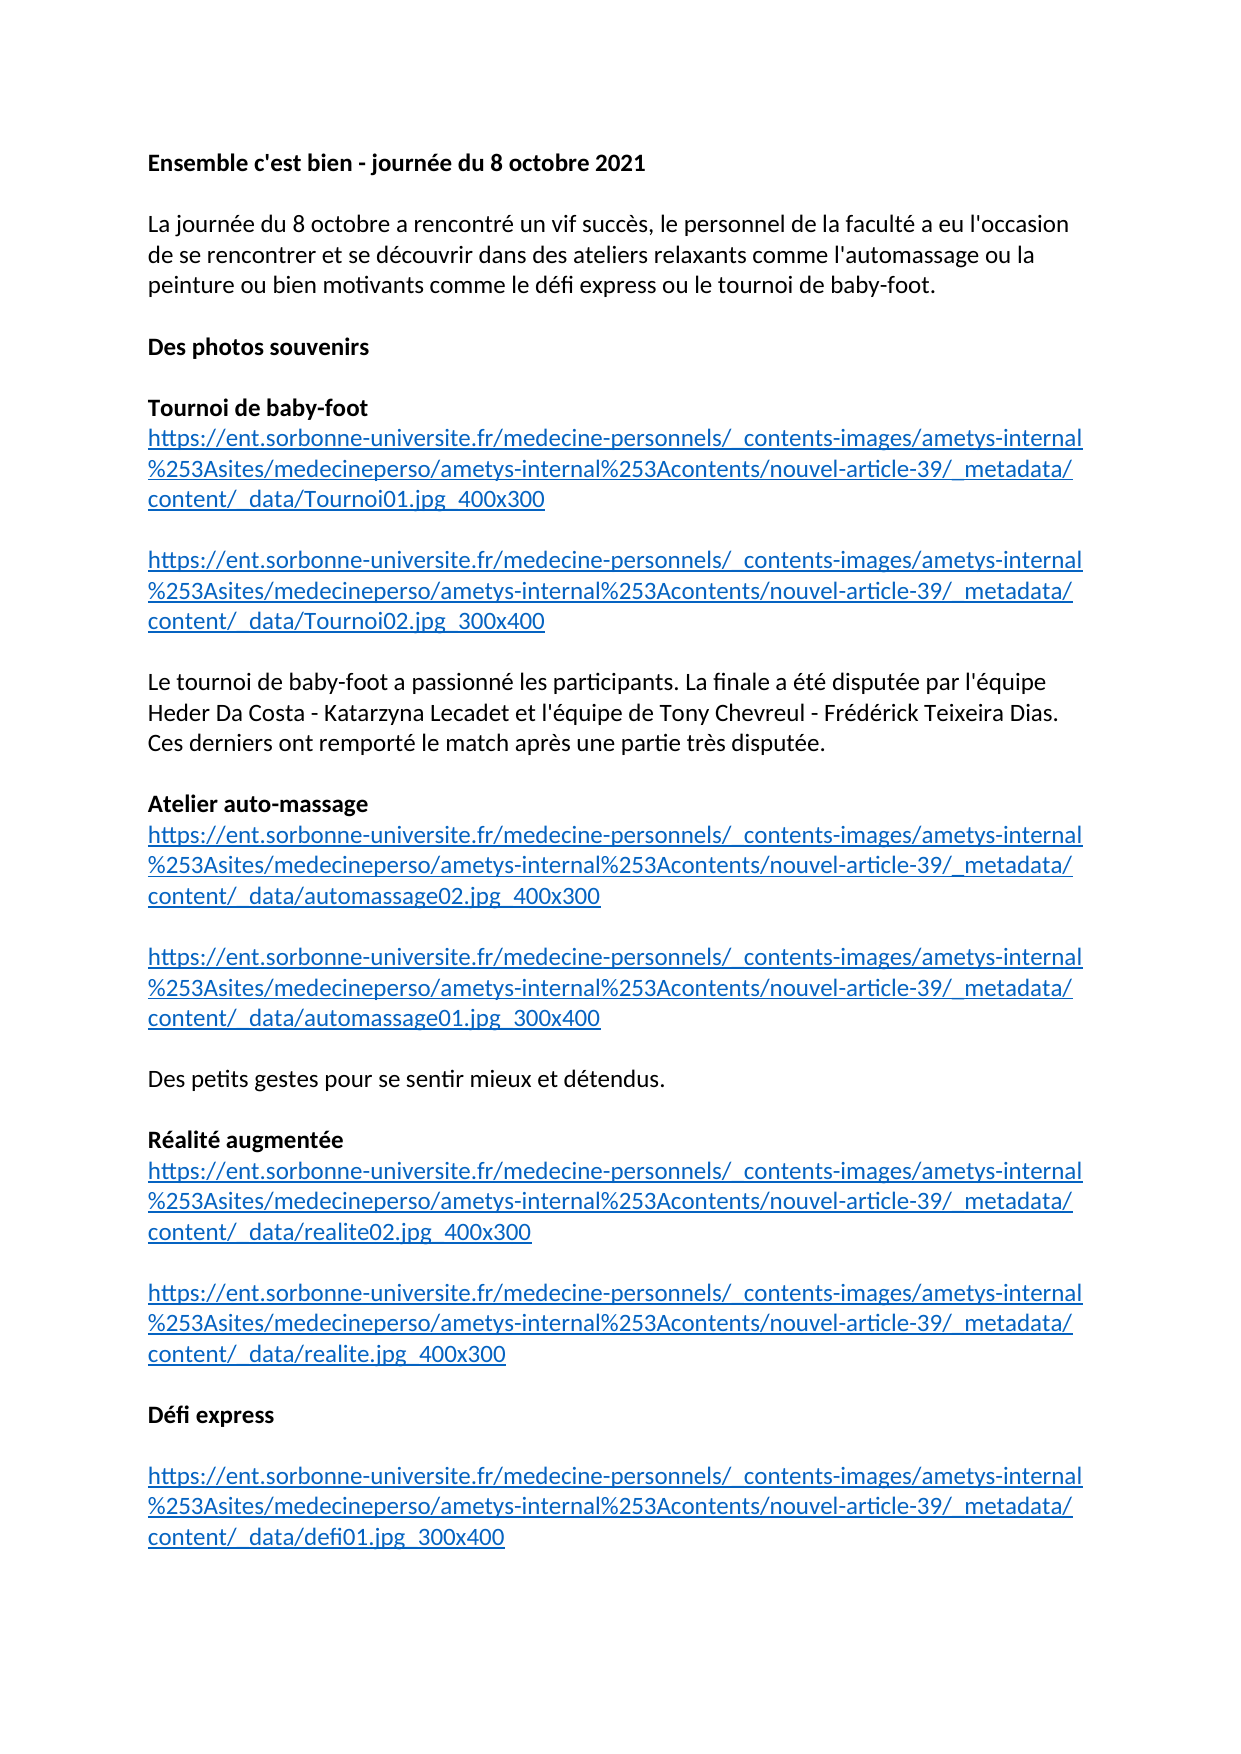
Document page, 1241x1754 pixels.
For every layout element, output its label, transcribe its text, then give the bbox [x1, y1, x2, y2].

text https://ent.sorbonne-universite.fr/medecine-personnels/_contents-images/ametys-internal%253Asites/medecineperso/ametys-internal%253Acontents/nouvel-article-39/_metadata/content/_data/defi01.jpg_300x400 [148, 1460, 1093, 1552]
text Réalité augmentée [148, 1124, 1093, 1155]
text Ensemble c'est bien - journée du 8 octobre 2021 [148, 148, 1093, 178]
text Des petits gestes pour se sentir mieux et détendus. [148, 1063, 1093, 1094]
text La journée du 8 octobre a rencontré un vif succès, le personnel de la faculté a eu l'occasion de se rencontrer et se découvrir dans des ateliers relaxants comme l'automassage ou la peinture ou bien motivants comme le défi express ou le tournoi de baby-foot. [148, 209, 1093, 300]
text https://ent.sorbonne-universite.fr/medecine-personnels/_contents-images/ametys-internal%253Asites/medecineperso/ametys-internal%253Acontents/nouvel-article-39/_metadata/content/_data/Tournoi02.jpg_300x400 [148, 544, 1093, 636]
text https://ent.sorbonne-universite.fr/medecine-personnels/_contents-images/ametys-internal%253Asites/medecineperso/ametys-internal%253Acontents/nouvel-article-39/_metadata/content/_data/automassage01.jpg_300x400 [148, 941, 1093, 1033]
text Atelier auto-massage [148, 788, 1093, 819]
text Des photos souvenirs [148, 331, 1093, 361]
text Le tournoi de baby-foot a passionné les participants. La finale a été disputée par l'équipe Heder Da Costa - Katarzyna Lecadet et l'équipe de Tony Chevreul - Frédérick Teixeira Dias. Ces derniers ont remporté le match après une partie très disputée. [148, 666, 1093, 758]
text Défi express [148, 1399, 1093, 1429]
text https://ent.sorbonne-universite.fr/medecine-personnels/_contents-images/ametys-internal%253Asites/medecineperso/ametys-internal%253Acontents/nouvel-article-39/_metadata/content/_data/automassage02.jpg_400x300 [148, 819, 1093, 911]
text https://ent.sorbonne-universite.fr/medecine-personnels/_contents-images/ametys-internal%253Asites/medecineperso/ametys-internal%253Acontents/nouvel-article-39/_metadata/content/_data/realite.jpg_400x300 [148, 1277, 1093, 1368]
text https://ent.sorbonne-universite.fr/medecine-personnels/_contents-images/ametys-internal%253Asites/medecineperso/ametys-internal%253Acontents/nouvel-article-39/_metadata/content/_data/realite02.jpg_400x300 [148, 1155, 1093, 1246]
text Tournoi de baby-foot [148, 392, 1093, 422]
text https://ent.sorbonne-universite.fr/medecine-personnels/_contents-images/ametys-internal%253Asites/medecineperso/ametys-internal%253Acontents/nouvel-article-39/_metadata/content/_data/Tournoi01.jpg_400x300 [148, 422, 1093, 514]
